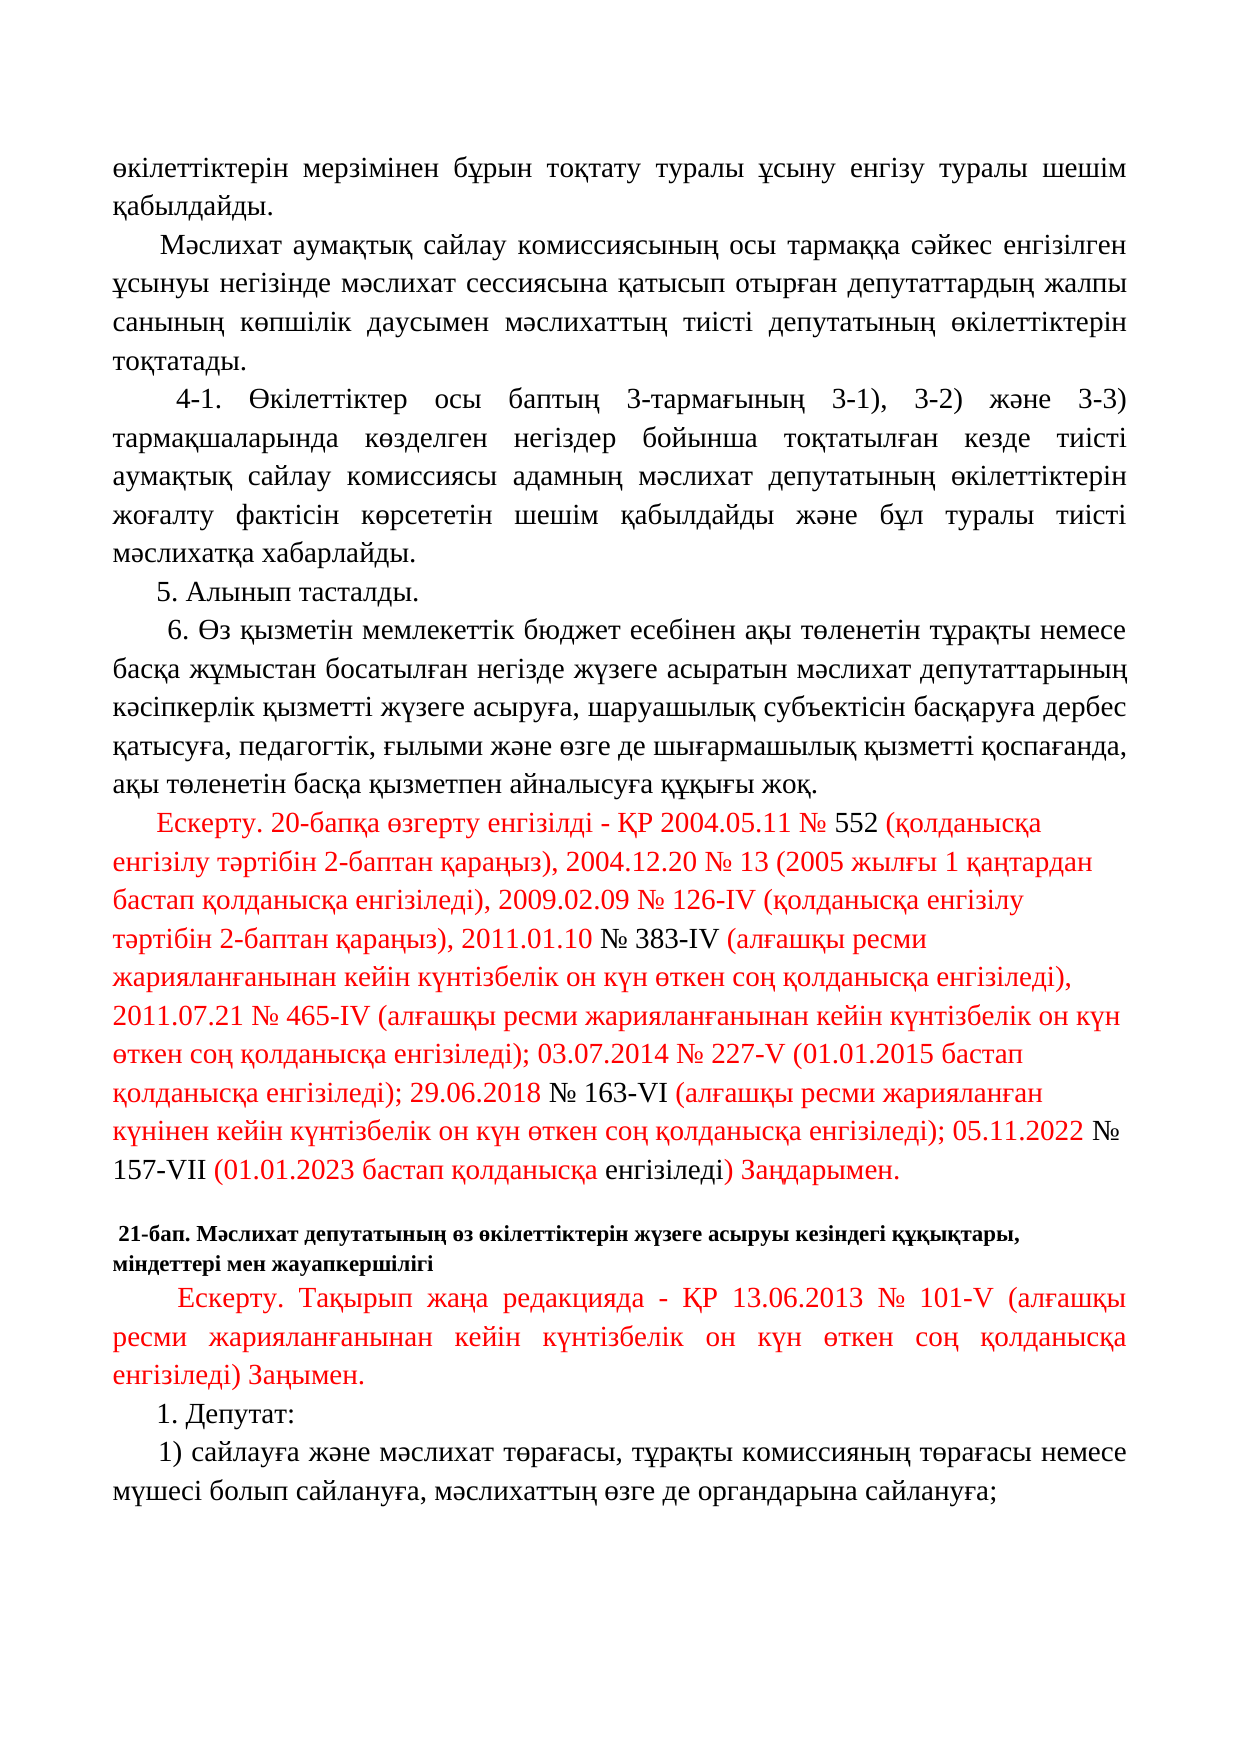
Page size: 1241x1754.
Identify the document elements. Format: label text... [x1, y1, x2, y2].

text Ескерту. Тақырып жаңа редакцияда - ҚР 13.06.2013 № 101-V (алғашқы ресми жарияланғанынан кейін күнтізбелік он күн өткен соң қолданысқа енгізiледi) Заңымен. [112, 1280, 1128, 1391]
text 21-бап. Мәслихат депутатының өз өкілеттіктерін жүзеге асыруы кезіндегі құқықтары, міндеттері мен жауапкершілігі [112, 1220, 1128, 1276]
text 1) сайлауға және мәслихат төрағасы, тұрақты комиссияның төрағасы немесе мүшесi болып сайлануға, мәслихаттың өзге де органдарына сайлануға; [112, 1434, 1128, 1506]
text Мəслихат аумақтық сайлау комиссиясының осы тармаққа сəйкес енгізілген ұсынуы негізінде мəслихат сессиясына қатысып отырған депутаттардың жалпы санының көпшілік даусымен мəслихаттың тиісті депутатының өкілеттіктерін тоқтатады. [112, 227, 1128, 376]
text 6. Өз қызметін мемлекеттік бюджет есебінен ақы төленетін тұрақты немесе басқа жұмыстан босатылған негізде жүзеге асыратын мәслихат депутаттарының кәсіпкерлік қызметті жүзеге асыруға, шаруашылық субъектісін басқаруға дербес қатысуға, педагогтік, ғылыми және өзге де шығармашылық қызметті қоспағанда, ақы төленетін басқа қызметпен айналысуға құқығы жоқ. [112, 612, 1128, 800]
text 4-1. Өкілеттіктер осы баптың 3-тармағының 3-1), 3-2) және 3-3) тармақшаларында көзделген негіздер бойынша тоқтатылған кезде тиісті аумақтық сайлау комиссиясы адамның мəслихат депутатының өкілеттіктерін жоғалту фактісін көрсететін шешім қабылдайды жəне бұл туралы тиісті мəслихатқа хабарлайды. [112, 381, 1128, 569]
text 5. Алынып тасталды. [112, 574, 1128, 607]
text Ескерту. 20-бапқа өзгерту енгізілді - ҚР 2004.05.11 № 552 (қолданысқа енгізілу тәртібін 2-баптан қараңыз), 2004.12.20 № 13 (2005 жылғы 1 қаңтардан бастап қолданысқа енгiзiледi), 2009.02.09 № 126-IV (қолданысқа енгізілу тәртібін 2-баптан қараңыз), 2011.01.10 № 383-IV (алғашқы ресми жарияланғанынан кейін күнтізбелік он күн өткен соң қолданысқа енгізіледі), 2011.07.21 № 465-IV (алғашқы ресми жарияланғанынан кейін күнтізбелік он күн өткен соң қолданысқа енгізіледі); 03.07.2014 № 227-V (01.01.2015 бастап қолданысқа енгізіледі); 29.06.2018 № 163-VІ (алғашқы ресми жарияланған күнінен кейін күнтізбелік он күн өткен соң қолданысқа енгізіледі); 05.11.2022 № 157-VII (01.01.2023 бастап қолданысқа енгізіледі) Заңдарымен. [112, 805, 1128, 1216]
text 1. Депутат: [112, 1396, 1128, 1429]
